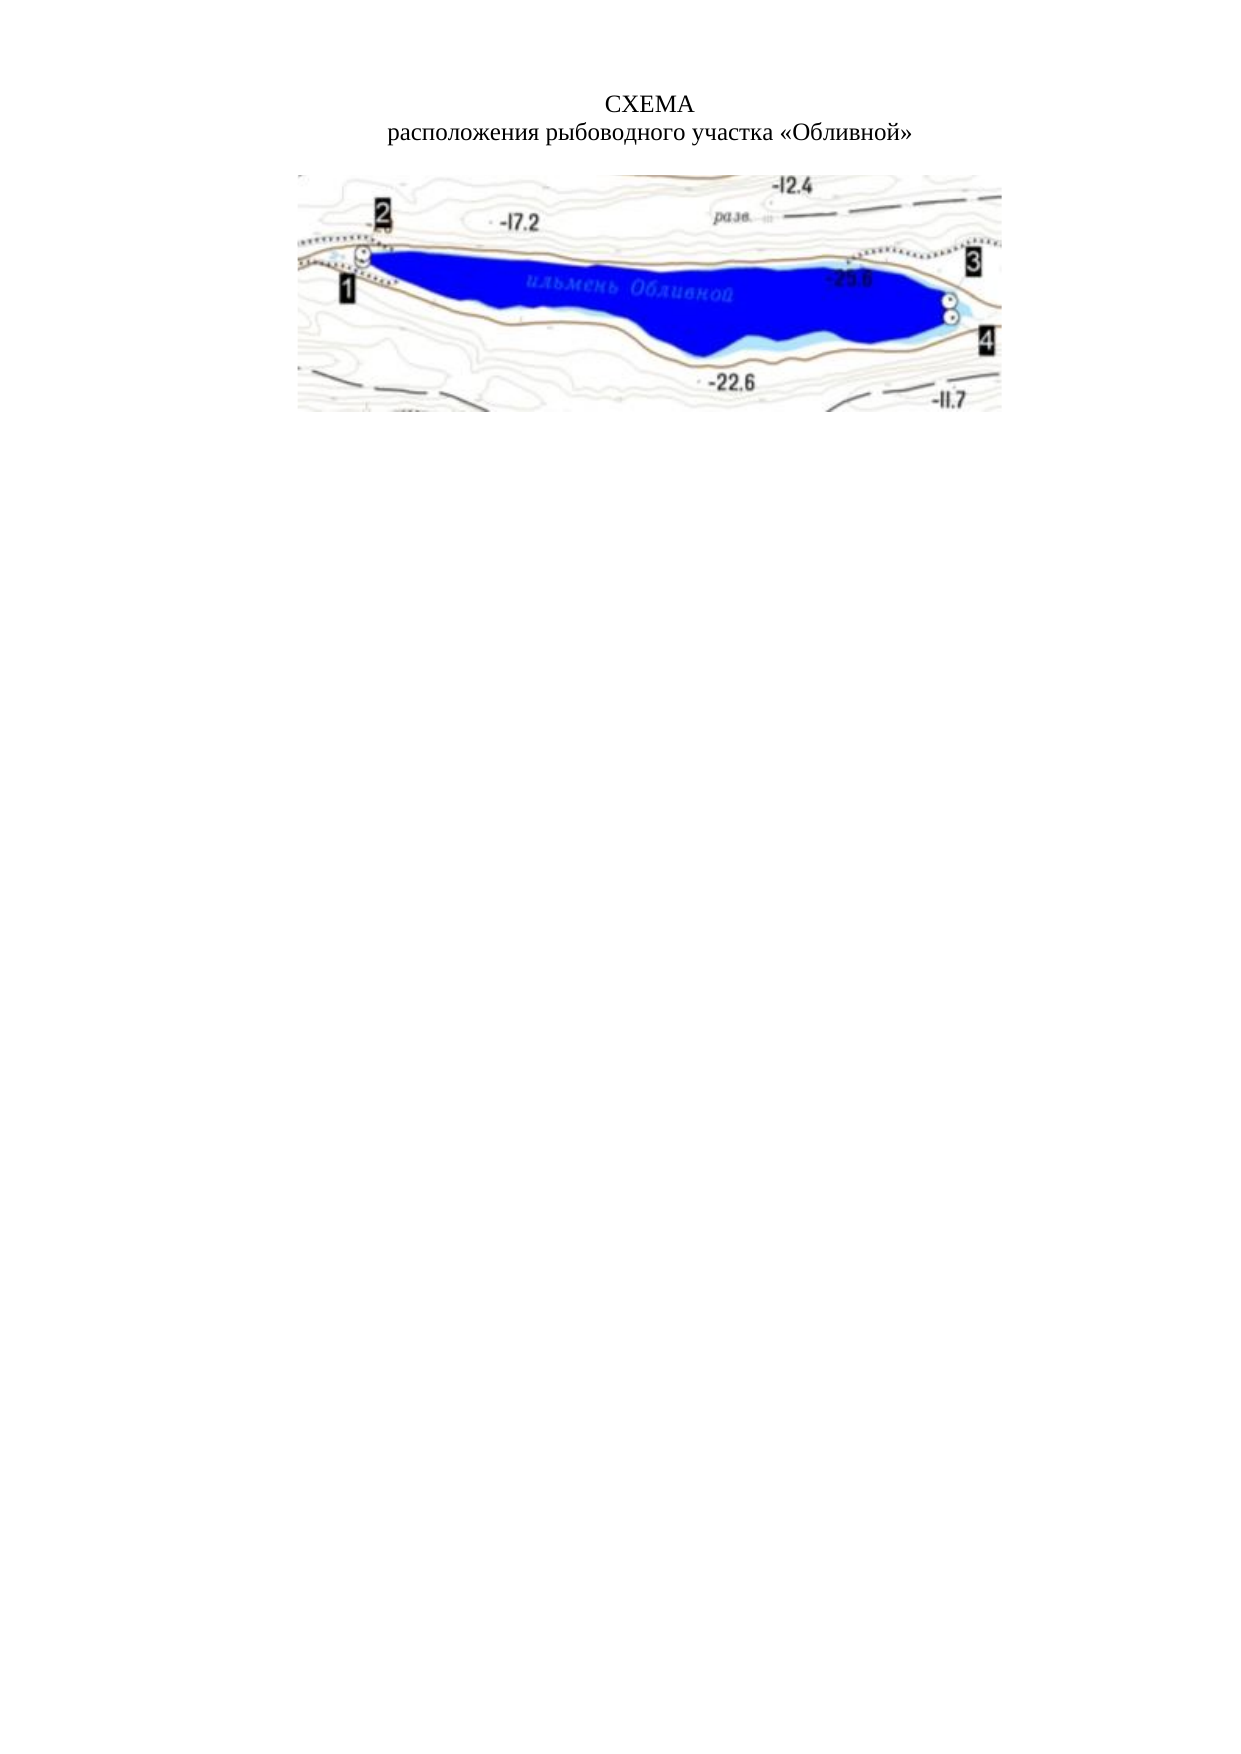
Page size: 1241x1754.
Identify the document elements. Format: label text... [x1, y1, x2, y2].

text расположения рыбоводного участка «Обливной» [148, 117, 1152, 146]
text СХЕМА [148, 89, 1152, 117]
picture [297, 175, 1002, 412]
